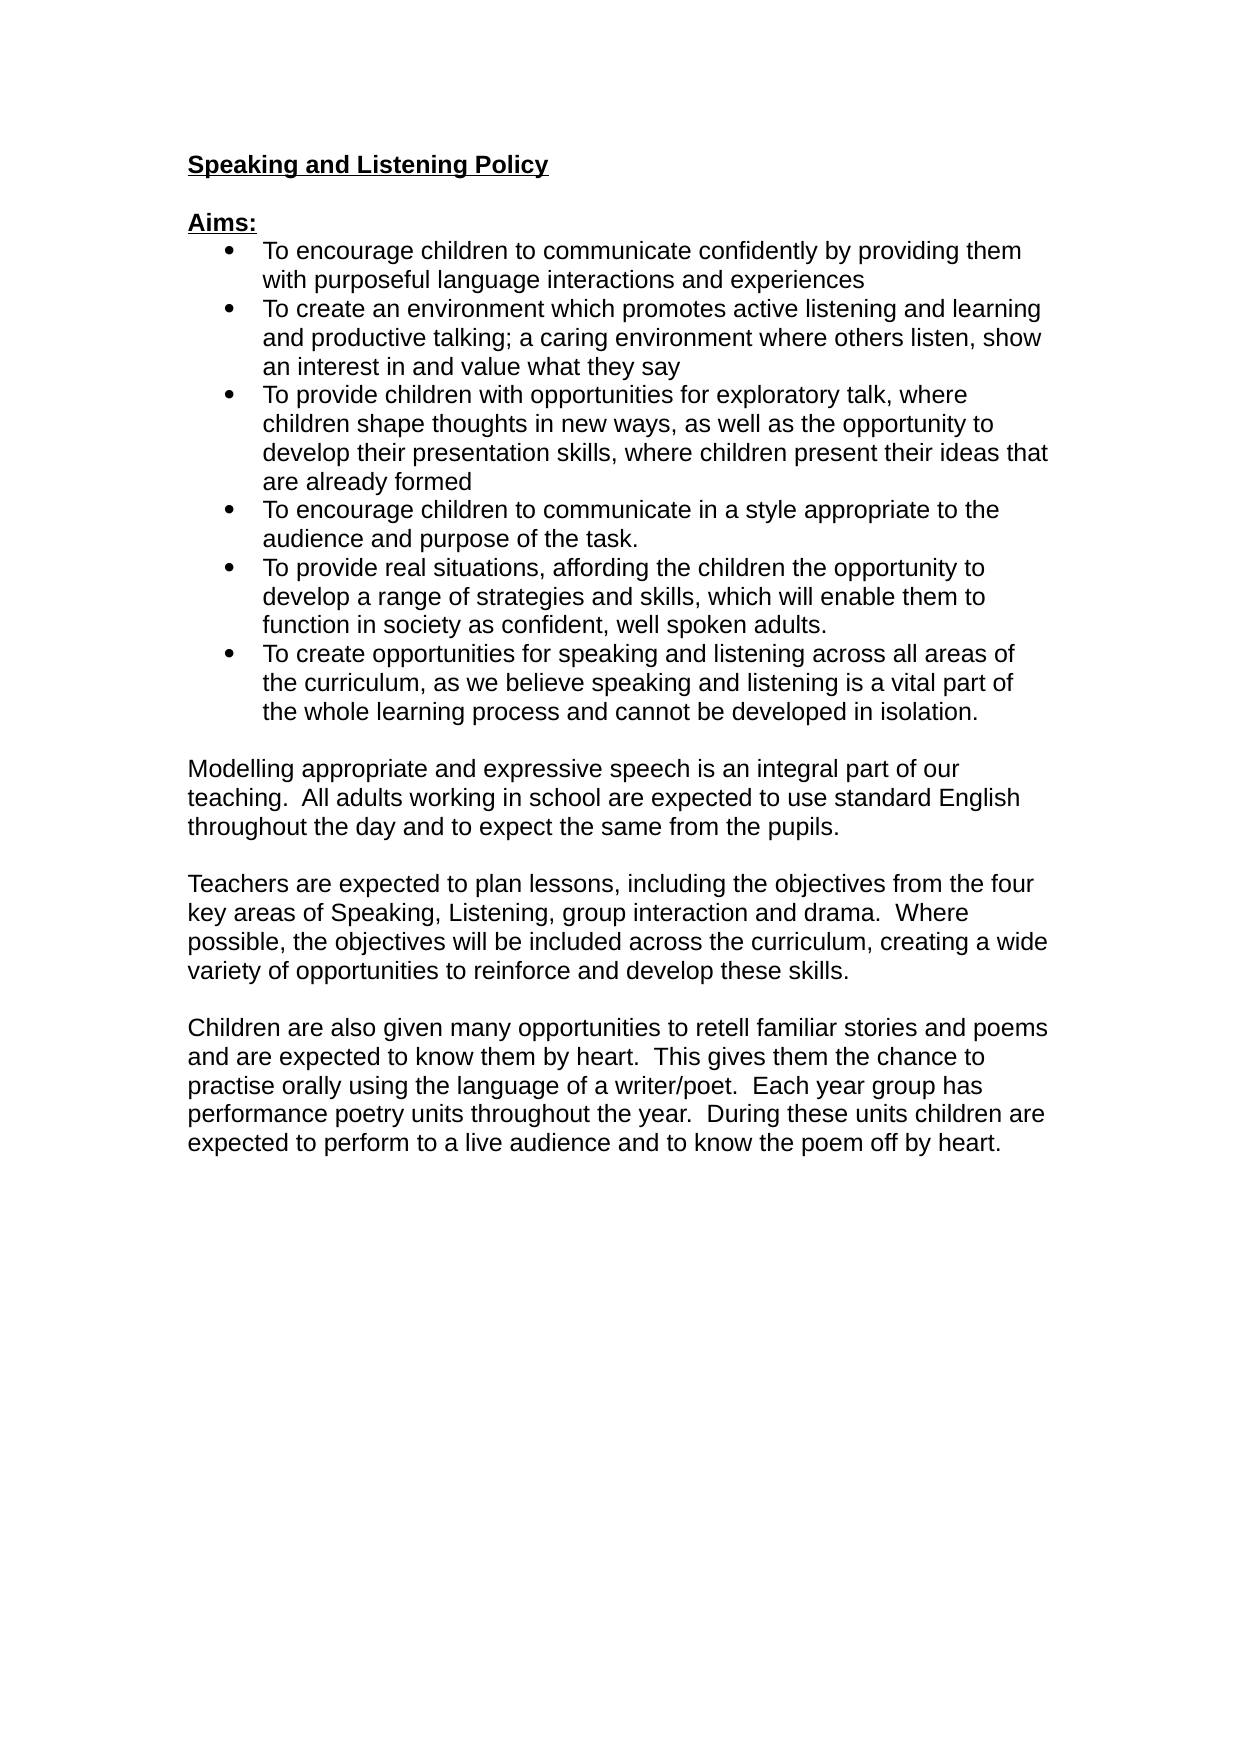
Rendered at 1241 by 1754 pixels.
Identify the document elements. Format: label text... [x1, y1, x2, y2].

text Speaking and Listening Policy [187, 150, 1053, 179]
list To provide real situations, affording the children the opportunity to develop a range of strategies and skills, which will enable them to function in society as confident, well spoken adults. [225, 553, 1053, 639]
list To create opportunities for speaking and listening across all areas of the curriculum, as we believe speaking and listening is a vital part of the whole learning process and cannot be developed in isolation. [225, 639, 1053, 726]
text Aims: [187, 207, 1053, 236]
list To create an environment which promotes active listening and learning and productive talking; a caring environment where others listen, show an interest in and value what they say [225, 294, 1053, 380]
list To provide children with opportunities for exploratory talk, where children shape thoughts in new ways, as well as the opportunity to develop their presentation skills, where children present their ideas that are already formed [225, 380, 1053, 495]
list To encourage children to communicate in a style appropriate to the audience and purpose of the task. [225, 495, 1053, 553]
text Teachers are expected to plan lessons, including the objectives from the four key areas of Speaking, Listening, group interaction and drama. Where possible, the objectives will be included across the curriculum, creating a wide variety of opportunities to reinforce and develop these skills. [187, 869, 1053, 984]
list To encourage children to communicate confidently by providing them with purposeful language interactions and experiences [225, 236, 1053, 294]
text Children are also given many opportunities to retell familiar stories and poems and are expected to know them by heart. This gives them the chance to practise orally using the language of a writer/poet. Each year group has performance poetry units throughout the year. During these units children are expected to perform to a live audience and to know the poem off by heart. [187, 1013, 1053, 1157]
text Modelling appropriate and expressive speech is an integral part of our teaching. All adults working in school are expected to use standard English throughout the day and to expect the same from the pupils. [187, 754, 1053, 841]
